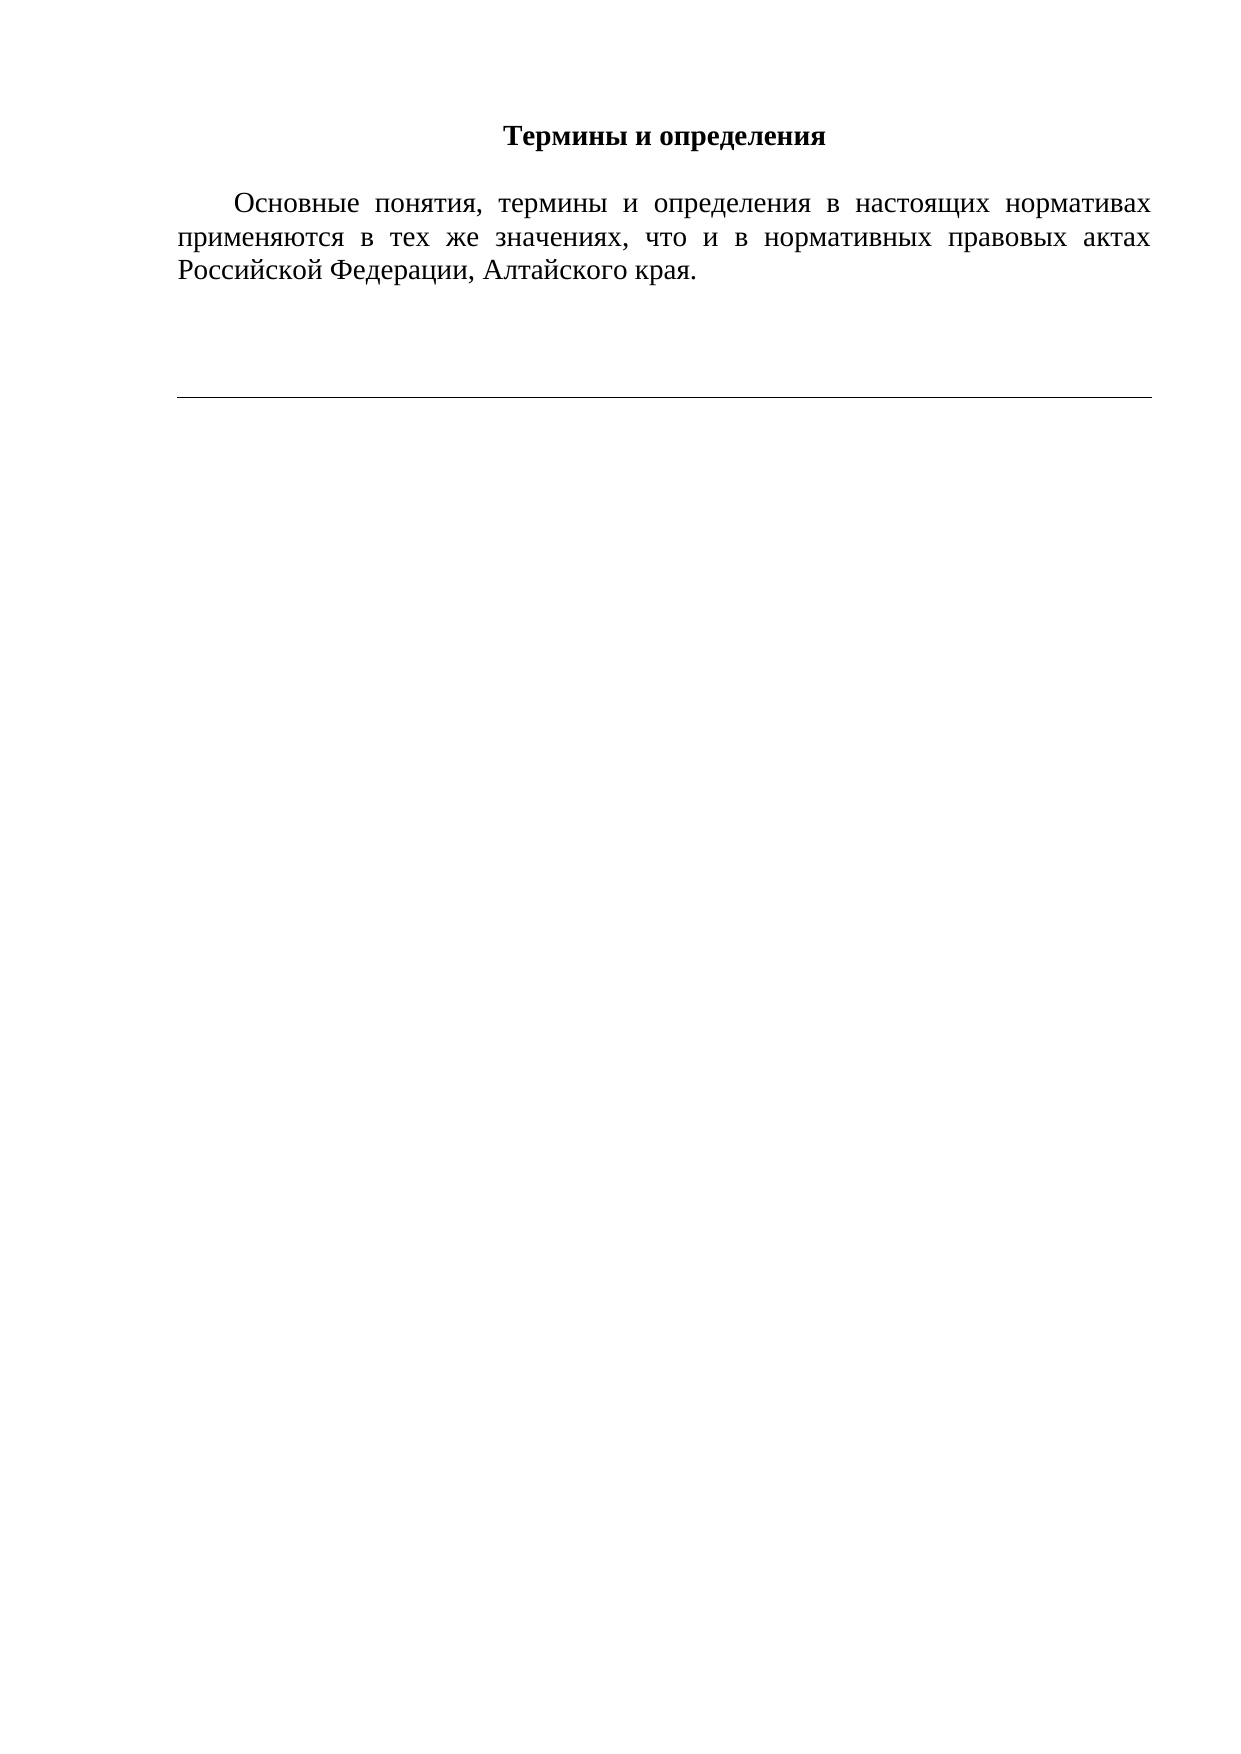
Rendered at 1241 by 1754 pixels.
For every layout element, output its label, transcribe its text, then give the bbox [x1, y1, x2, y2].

title Термины и определения [177, 118, 1152, 152]
text Основные понятия, термины и определения в настоящих нормативах применяются в тех же значениях, что и в нормативных правовых актах Российской Федерации, Алтайского края. [177, 185, 1152, 286]
